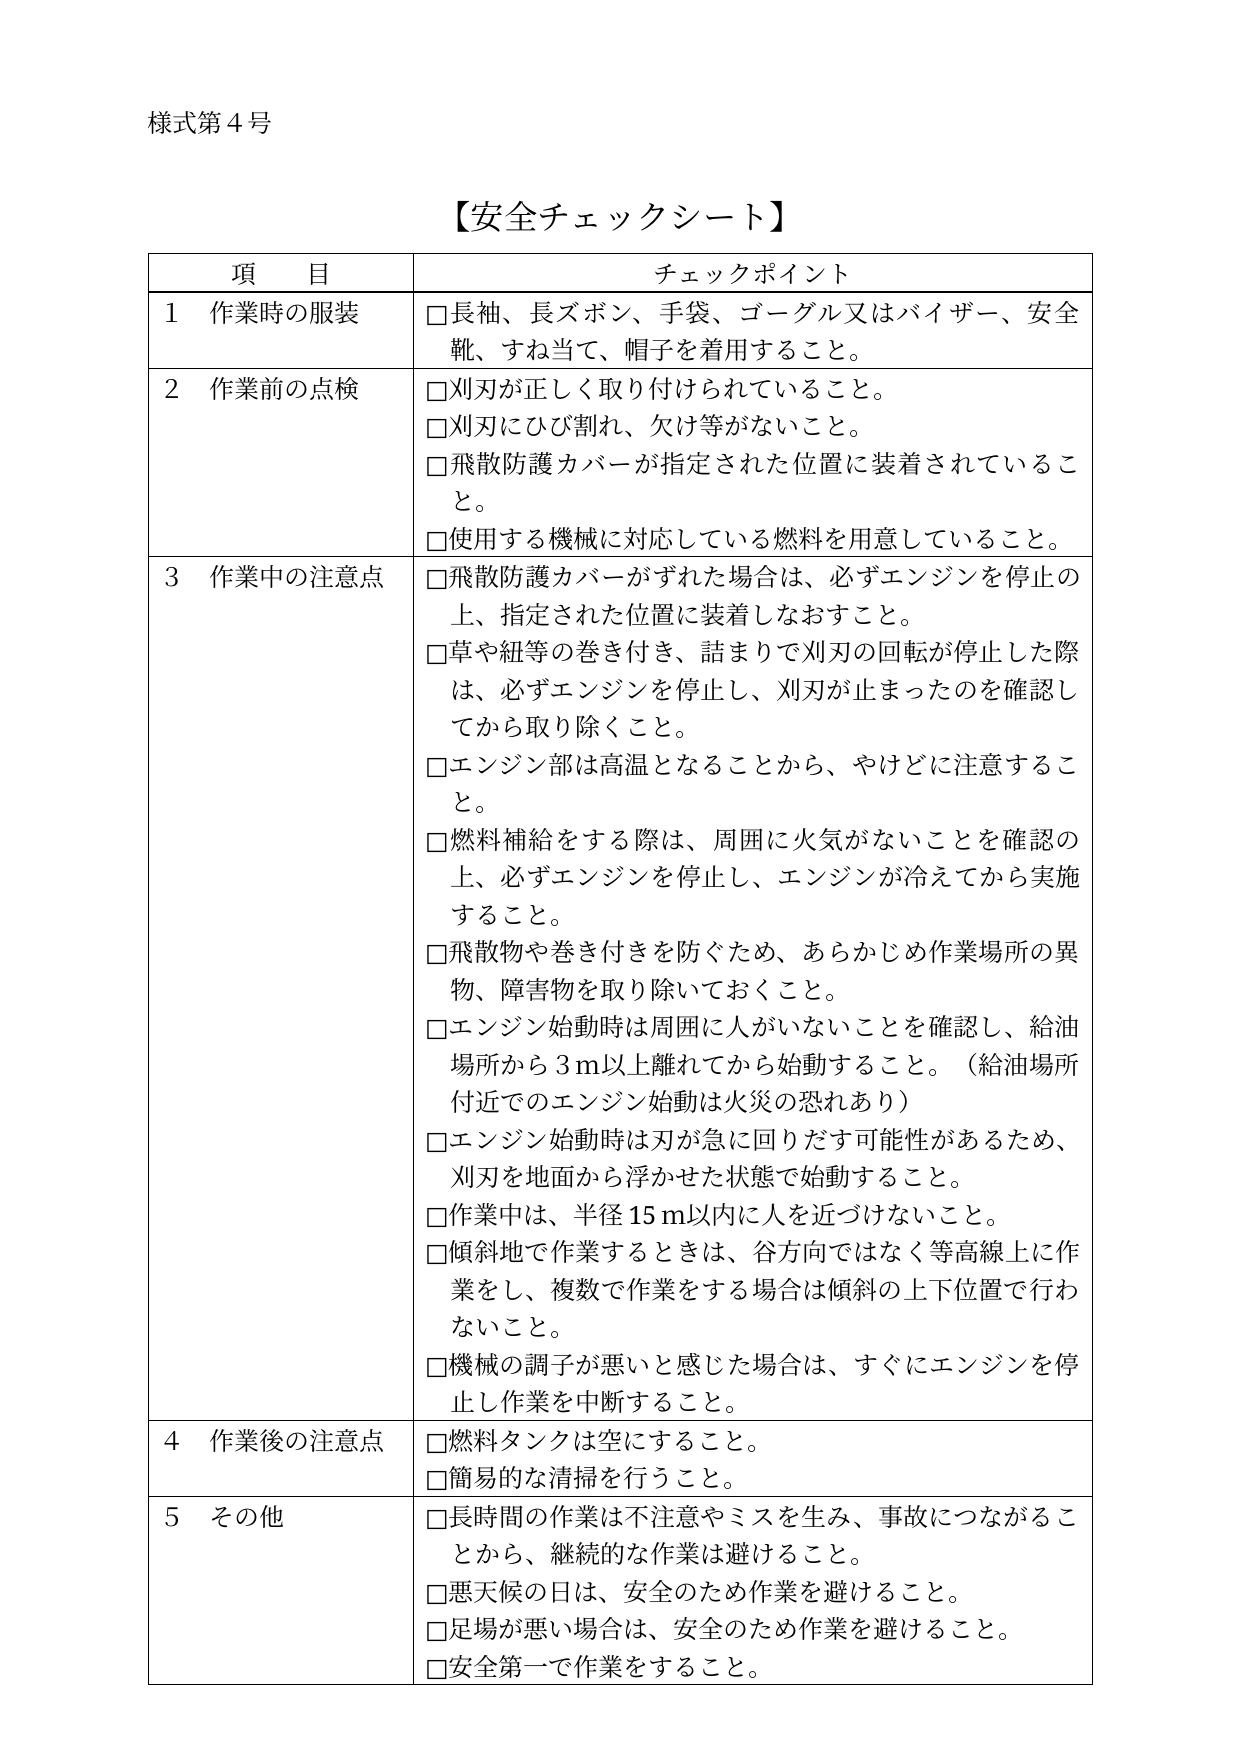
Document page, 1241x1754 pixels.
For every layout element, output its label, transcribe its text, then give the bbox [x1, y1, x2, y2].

table_cell ３ 作業中の注意点 [149, 557, 413, 1419]
table_cell ４ 作業後の注意点 [149, 1421, 413, 1496]
table_header チェックポイント [414, 254, 1092, 291]
table_cell ２ 作業前の点検 [149, 369, 413, 556]
table_cell □刈刃が正しく取り付けられていること。 □刈刃にひび割れ、欠け等がないこと。 □飛散防護カバーが指定された位置に装着されていること。 □使用する機械に対応している燃料を用意していること。 [414, 369, 1092, 556]
table_cell □燃料タンクは空にすること。 □簡易的な清掃を行うこと。 [414, 1421, 1092, 1496]
table_header 項 目 [149, 254, 413, 291]
table_cell １ 作業時の服装 [149, 293, 413, 367]
table_cell □長時間の作業は不注意やミスを生み、事故につながることから、継続的な作業は避けること。 □悪天候の日は、安全のため作業を避けること。 □足場が悪い場合は、安全のため作業を避けること。 □安全第一で作業をすること。 [414, 1497, 1092, 1684]
text 様式第４号 [148, 103, 1092, 140]
table_cell □飛散防護カバーがずれた場合は、必ずエンジンを停止の上、指定された位置に装着しなおすこと。 □草や紐等の巻き付き、詰まりで刈刃の回転が停止した際は、必ずエンジンを停止し、刈刃が止まったのを確認してから取り除くこと。 □エンジン部は高温となることから、やけどに注意すること。 □燃料補給をする際は、周囲に火気がないことを確認の上、必ずエンジンを停止し、エンジンが冷えてから実施すること。 □飛散物や巻き付きを防ぐため、あらかじめ作業場所の異物、障害物を取り除いておくこと。 □エンジン始動時は周囲に人がいないことを確認し、給油場所から３ｍ以上離れてから始動すること。（給油場所付近でのエンジン始動は火災の恐れあり） □エンジン始動時は刃が急に回りだす可能性があるため、刈刃を地面から浮かせた状態で始動すること。 □作業中は、半径15ｍ以内に人を近づけないこと。 □傾斜地で作業するときは、谷方向ではなく等高線上に作業をし、複数で作業をする場合は傾斜の上下位置で行わないこと。 □機械の調子が悪いと感じた場合は、すぐにエンジンを停止し作業を中断すること。 [414, 557, 1092, 1419]
table_cell ５ その他 [149, 1497, 413, 1684]
text 【安全チェックシート】 [148, 178, 1092, 253]
table_cell □長袖、長ズボン、手袋、ゴーグル又はバイザー、安全靴、すね当て、帽子を着用すること。 [414, 293, 1092, 367]
